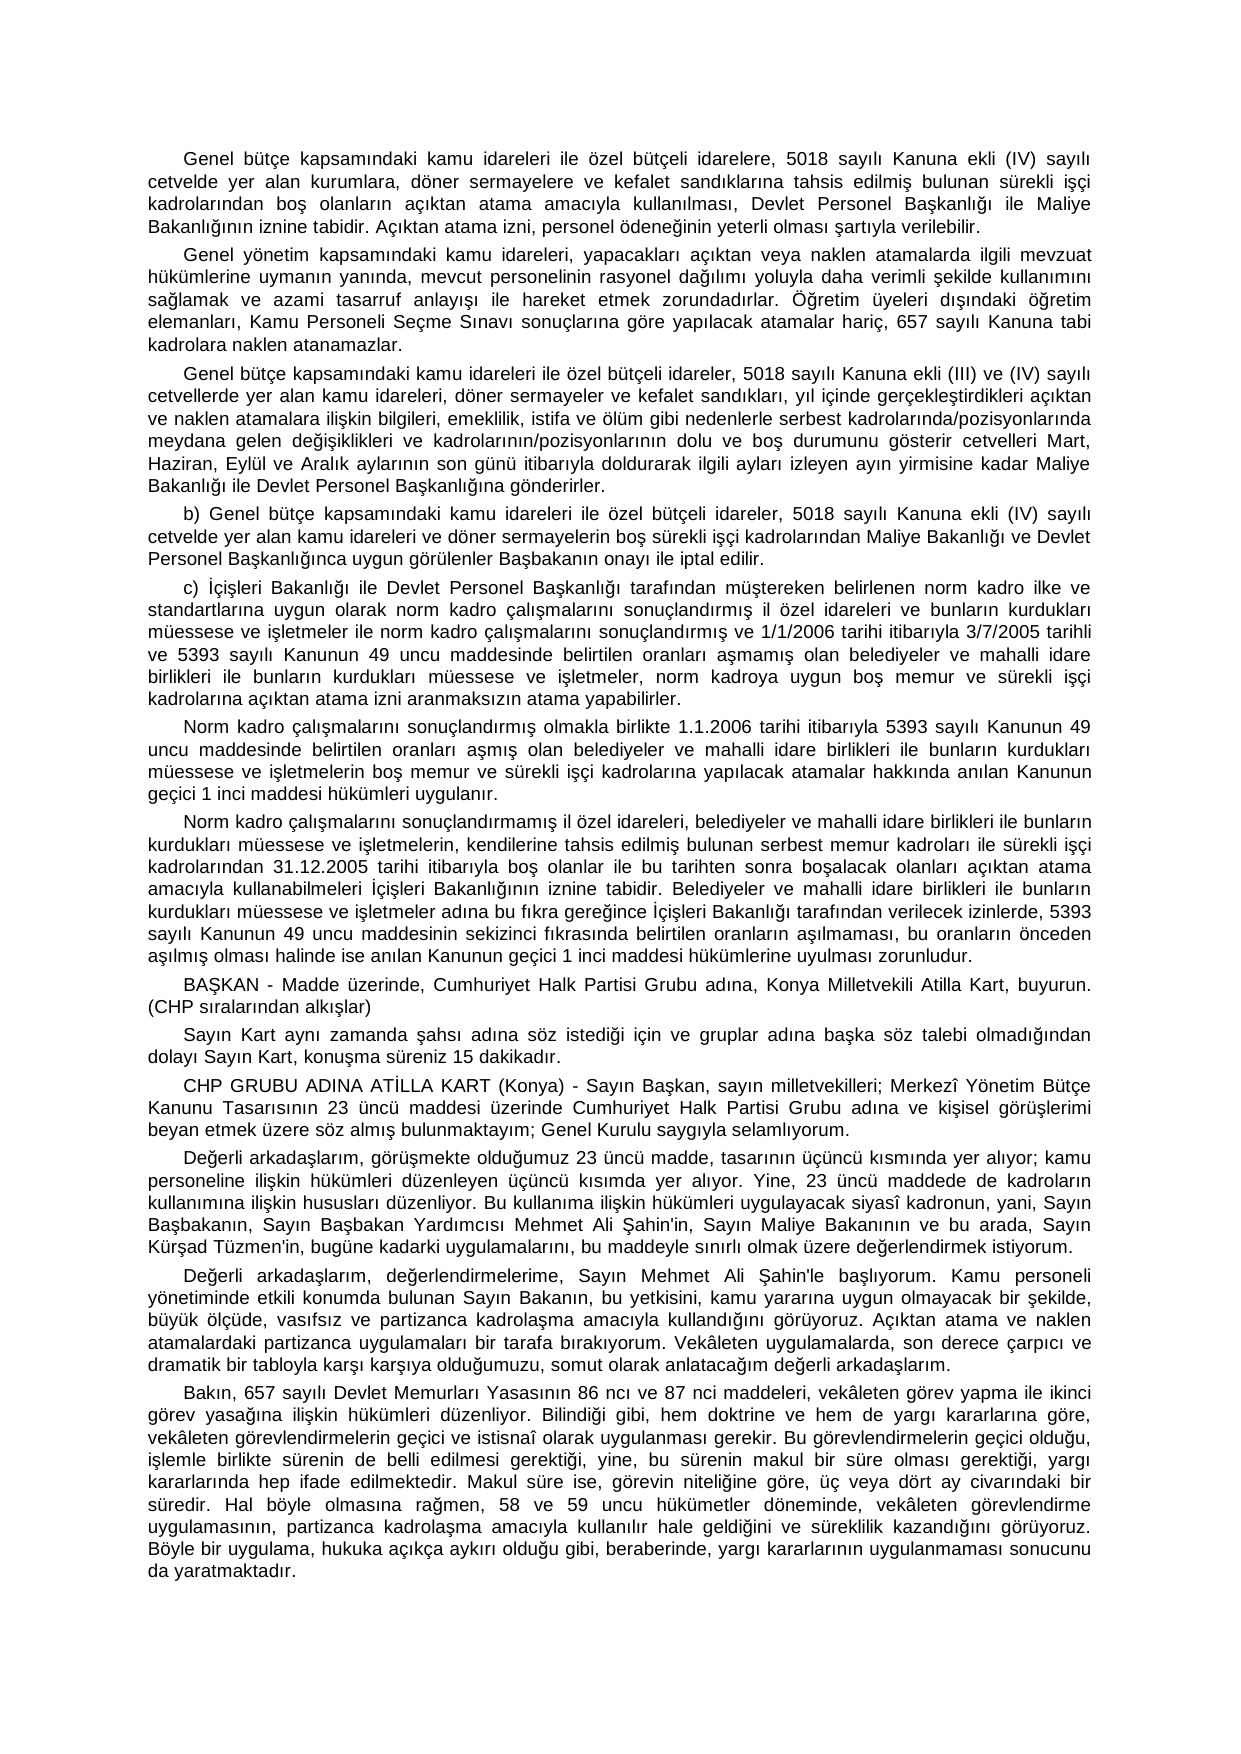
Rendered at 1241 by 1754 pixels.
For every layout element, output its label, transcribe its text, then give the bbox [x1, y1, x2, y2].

text Değerli arkadaşlarım, görüşmekte olduğumuz 23 üncü madde, tasarının üçüncü kısmında yer alıyor; kamu personeline ilişkin hükümleri düzenleyen üçüncü kısımda yer alıyor. Yine, 23 üncü maddede de kadroların kullanımına ilişkin hususları düzenliyor. Bu kullanıma ilişkin hükümleri uygulayacak siyasî kadronun, yani, Sayın Başbakanın, Sayın Başbakan Yardımcısı Mehmet Ali Şahin'in, Sayın Maliye Bakanının ve bu arada, Sayın Kürşad Tüzmen'in, bugüne kadarki uygulamalarını, bu maddeyle sınırlı olmak üzere değerlendirmek istiyorum. [148, 1147, 1093, 1258]
text Norm kadro çalışmalarını sonuçlandırmış olmakla birlikte 1.1.2006 tarihi itibarıyla 5393 sayılı Kanunun 49 uncu maddesinde belirtilen oranları aşmış olan belediyeler ve mahalli idare birlikleri ile bunların kurdukları müessese ve işletmelerin boş memur ve sürekli işçi kadrolarına yapılacak atamalar hakkında anılan Kanunun geçici 1 inci maddesi hükümleri uygulanır. [148, 716, 1093, 805]
text Genel bütçe kapsamındaki kamu idareleri ile özel bütçeli idareler, 5018 sayılı Kanuna ekli (III) ve (IV) sayılı cetvellerde yer alan kamu idareleri, döner sermayeler ve kefalet sandıkları, yıl içinde gerçekleştirdikleri açıktan ve naklen atamalara ilişkin bilgileri, emeklilik, istifa ve ölüm gibi nedenlerle serbest kadrolarında/pozisyonlarında meydana gelen değişiklikleri ve kadrolarının/pozisyonlarının dolu ve boş durumunu gösterir cetvelleri Mart, Haziran, Eylül ve Aralık aylarının son günü itibarıyla doldurarak ilgili ayları izleyen ayın yirmisine kadar Maliye Bakanlığı ile Devlet Personel Başkanlığına gönderirler. [148, 362, 1093, 497]
text BAŞKAN - Madde üzerinde, Cumhuriyet Halk Partisi Grubu adına, Konya Milletvekili Atilla Kart, buyurun. (CHP sıralarından alkışlar) [148, 973, 1093, 1018]
text Sayın Kart aynı zamanda şahsı adına söz istediği için ve gruplar adına başka söz talebi olmadığından dolayı Sayın Kart, konuşma süreniz 15 dakikadır. [148, 1024, 1093, 1068]
text CHP GRUBU ADINA ATİLLA KART (Konya) - Sayın Başkan, sayın milletvekilleri; Merkezî Yönetim Bütçe Kanunu Tasarısının 23 üncü maddesi üzerinde Cumhuriyet Halk Partisi Grubu adına ve kişisel görüşlerimi beyan etmek üzere söz almış bulunmaktayım; Genel Kurulu saygıyla selamlıyorum. [148, 1074, 1093, 1141]
text Genel bütçe kapsamındaki kamu idareleri ile özel bütçeli idarelere, 5018 sayılı Kanuna ekli (IV) sayılı cetvelde yer alan kurumlara, döner sermayelere ve kefalet sandıklarına tahsis edilmiş bulunan sürekli işçi kadrolarından boş olanların açıktan atama amacıyla kullanılması, Devlet Personel Başkanlığı ile Maliye Bakanlığının iznine tabidir. Açıktan atama izni, personel ödeneğinin yeterli olması şartıyla verilebilir. [148, 148, 1093, 238]
text Değerli arkadaşlarım, değerlendirmelerime, Sayın Mehmet Ali Şahin'le başlıyorum. Kamu personeli yönetiminde etkili konumda bulunan Sayın Bakanın, bu yetkisini, kamu yararına uygun olmayacak bir şekilde, büyük ölçüde, vasıfsız ve partizanca kadrolaşma amacıyla kullandığını görüyoruz. Açıktan atama ve naklen atamalardaki partizanca uygulamaları bir tarafa bırakıyorum. Vekâleten uygulamalarda, son derece çarpıcı ve dramatik bir tabloyla karşı karşıya olduğumuzu, somut olarak anlatacağım değerli arkadaşlarım. [148, 1264, 1093, 1376]
text Bakın, 657 sayılı Devlet Memurları Yasasının 86 ncı ve 87 nci maddeleri, vekâleten görev yapma ile ikinci görev yasağına ilişkin hükümleri düzenliyor. Bilindiği gibi, hem doktrine ve hem de yargı kararlarına göre, vekâleten görevlendirmelerin geçici ve istisnaî olarak uygulanması gerekir. Bu görevlendirmelerin geçici olduğu, işlemle birlikte sürenin de belli edilmesi gerektiği, yine, bu sürenin makul bir süre olması gerektiği, yargı kararlarında hep ifade edilmektedir. Makul süre ise, görevin niteliğine göre, üç veya dört ay civarındaki bir süredir. Hal böyle olmasına rağmen, 58 ve 59 uncu hükümetler döneminde, vekâleten görevlendirme uygulamasının, partizanca kadrolaşma amacıyla kullanılır hale geldiğini ve süreklilik kazandığını görüyoruz. Böyle bir uygulama, hukuka açıkça aykırı olduğu gibi, beraberinde, yargı kararlarının uygulanmaması sonucunu da yaratmaktadır. [148, 1382, 1093, 1582]
text Norm kadro çalışmalarını sonuçlandırmamış il özel idareleri, belediyeler ve mahalli idare birlikleri ile bunların kurdukları müessese ve işletmelerin, kendilerine tahsis edilmiş bulunan serbest memur kadroları ile sürekli işçi kadrolarından 31.12.2005 tarihi itibarıyla boş olanlar ile bu tarihten sonra boşalacak olanları açıktan atama amacıyla kullanabilmeleri İçişleri Bakanlığının iznine tabidir. Belediyeler ve mahalli idare birlikleri ile bunların kurdukları müessese ve işletmeler adına bu fıkra gereğince İçişleri Bakanlığı tarafından verilecek izinlerde, 5393 sayılı Kanunun 49 uncu maddesinin sekizinci fıkrasında belirtilen oranların aşılmaması, bu oranların önceden aşılmış olması halinde ise anılan Kanunun geçici 1 inci maddesi hükümlerine uyulması zorunludur. [148, 811, 1093, 967]
text Genel yönetim kapsamındaki kamu idareleri, yapacakları açıktan veya naklen atamalarda ilgili mevzuat hükümlerine uymanın yanında, mevcut personelinin rasyonel dağılımı yoluyla daha verimli şekilde kullanımını sağlamak ve azami tasarruf anlayışı ile hareket etmek zorundadırlar. Öğretim üyeleri dışındaki öğretim elemanları, Kamu Personeli Seçme Sınavı sonuçlarına göre yapılacak atamalar hariç, 657 sayılı Kanuna tabi kadrolara naklen atanamazlar. [148, 243, 1093, 356]
text b) Genel bütçe kapsamındaki kamu idareleri ile özel bütçeli idareler, 5018 sayılı Kanuna ekli (IV) sayılı cetvelde yer alan kamu idareleri ve döner sermayelerin boş sürekli işçi kadrolarından Maliye Bakanlığı ve Devlet Personel Başkanlığınca uygun görülenler Başbakanın onayı ile iptal edilir. [148, 503, 1093, 570]
text c) İçişleri Bakanlığı ile Devlet Personel Başkanlığı tarafından müştereken belirlenen norm kadro ilke ve standartlarına uygun olarak norm kadro çalışmalarını sonuçlandırmış il özel idareleri ve bunların kurdukları müessese ve işletmeler ile norm kadro çalışmalarını sonuçlandırmış ve 1/1/2006 tarihi itibarıyla 3/7/2005 tarihli ve 5393 sayılı Kanunun 49 uncu maddesinde belirtilen oranları aşmamış olan belediyeler ve mahalli idare birlikleri ile bunların kurdukları müessese ve işletmeler, norm kadroya uygun boş memur ve sürekli işçi kadrolarına açıktan atama izni aranmaksızın atama yapabilirler. [148, 576, 1093, 710]
